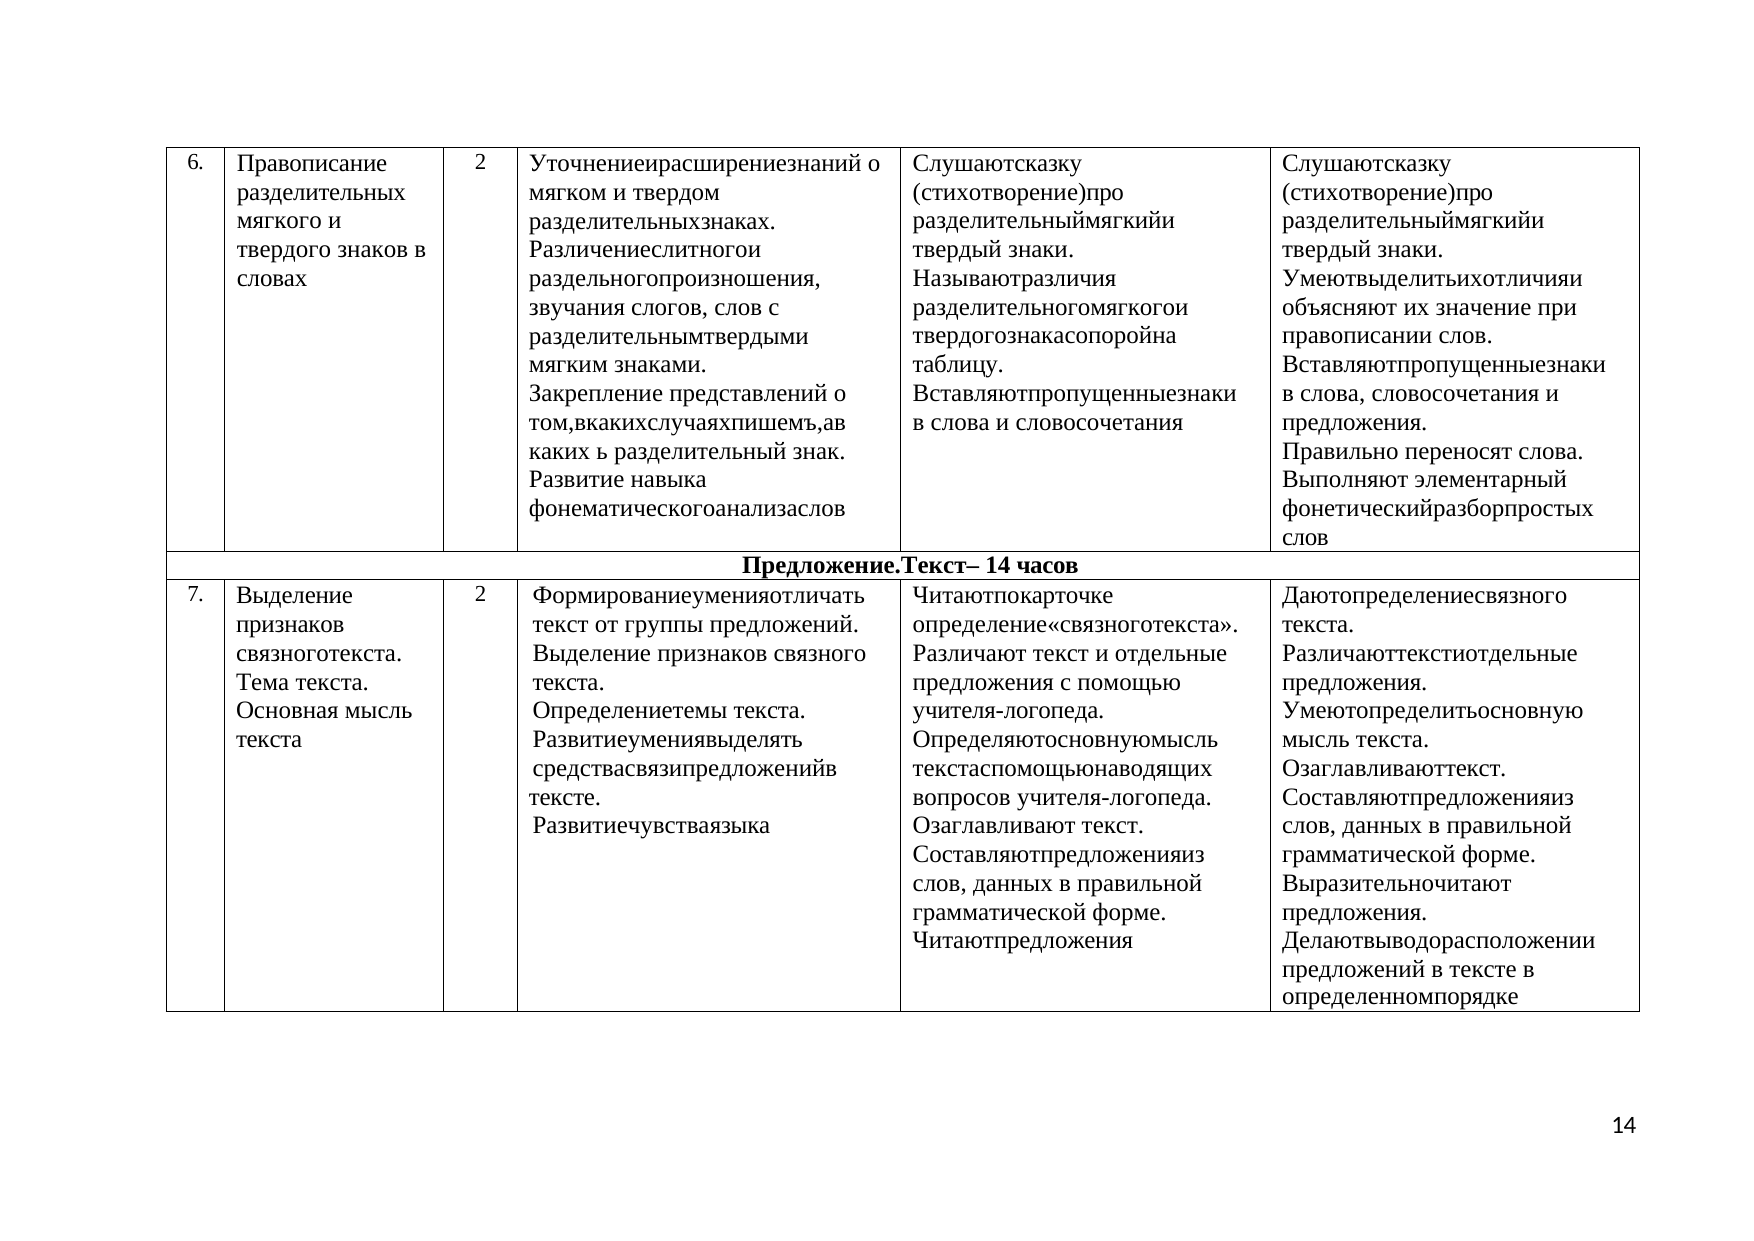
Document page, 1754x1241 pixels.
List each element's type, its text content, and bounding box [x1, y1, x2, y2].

table_cell 2 [444, 580, 517, 1011]
table_cell Выделение признаков связноготекста. Тема текста. Основная мысль текста [225, 580, 443, 1011]
table_header Уточнениеирасширениезнаний о мягком и твердом разделительныхзнаках. Различениеслитногои раздельногопроизношения, звучания слогов, слов с разделительнымтвердыми мягким знаками. Закрепление представлений о том,вкакихслучаяхпишемъ,ав каких ь разделительный знак. Развитие навыка фонематическогоанализаслов [518, 148, 900, 551]
table_cell Читаютпокарточке определение«связноготекста». Различают текст и отдельные предложения с помощью учителя-логопеда. Определяютосновнуюмысль текстаспомощьюнаводящих вопросов учителя-логопеда. Озаглавливают текст. Составляютпредложенияиз слов, данных в правильной грамматической форме. Читаютпредложения [901, 580, 1270, 1011]
table_header Слушаютсказку (стихотворение)про разделительныймягкийи твердый знаки. Умеютвыделитьихотличияи объясняют их значение при правописании слов. Вставляютпропущенныезнаки в слова, словосочетания и предложения. Правильно переносят слова. Выполняют элементарный фонетическийразборпростых слов [1271, 148, 1639, 551]
table_cell 7. [167, 580, 224, 1011]
table_cell Формированиеуменияотличать текст от группы предложений. Выделение признаков связного текста. Определениетемы текста. Развитиеумениявыделять средствасвязипредложенийв тексте. Развитиечувстваязыка [518, 580, 900, 1011]
table_cell Предложение.Текст– 14 часов [167, 552, 1639, 579]
table_cell Даютопределениесвязного текста. Различаюттекстиотдельные предложения. Умеютопределитьосновную мысль текста. Озаглавливаюттекст. Составляютпредложенияиз слов, данных в правильной грамматической форме. Выразительночитают предложения. Делаютвыводорасположении предложений в тексте в определенномпорядке [1271, 580, 1639, 1011]
table_header Слушаютсказку (стихотворение)про разделительныймягкийи твердый знаки. Называютразличия разделительногомягкогои твердогознакасопоройна таблицу. Вставляютпропущенныезнаки в слова и словосочетания [901, 148, 1270, 551]
table_header Правописание разделительных мягкого и твердого знаков в словах [225, 148, 443, 551]
table_header 6. [167, 148, 224, 551]
table_header 2 [444, 148, 517, 551]
